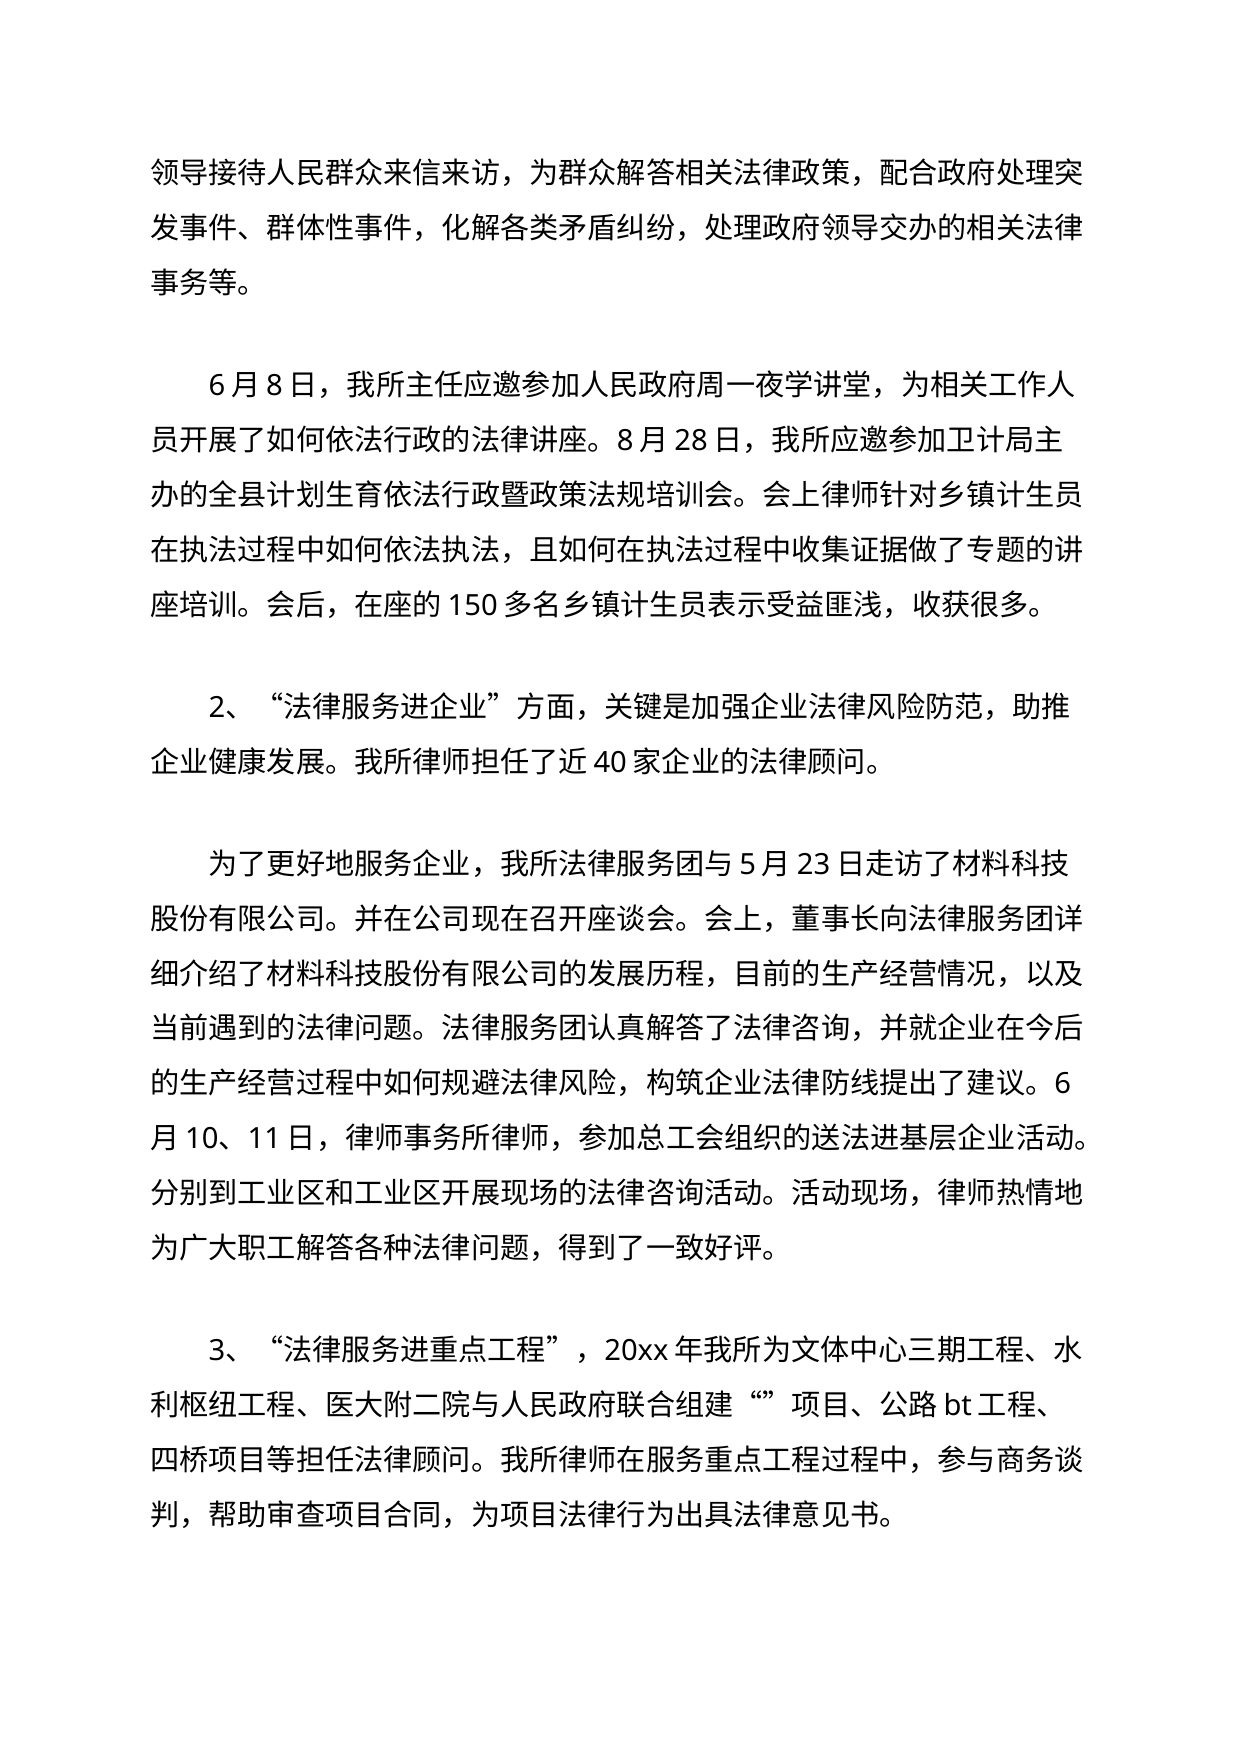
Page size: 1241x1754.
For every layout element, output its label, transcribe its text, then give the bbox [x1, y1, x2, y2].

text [150, 150, 1090, 302]
text 为了更好地服务企业，我所法律服务团与5月23日走访了材料科技股份有限公司。并在公司现在召开座谈会。会上，董事长向法律服务团详细介绍了材料科技股份有限公司的发展历程，目前的生产经营情况，以及当前遇到的法律问题。法律服务团认真解答了法律咨询，并就企业在今后的生产经营过程中如何规避法律风险，构筑企业法律防线提出了建议。6月10、11日，律师事务所律师，参加总工会组织的送法进基层企业活动。分别到工业区和工业区开展现场的法律咨询活动。活动现场，律师热情地为广大职工解答各种法律问题，得到了一致好评。 [150, 840, 1090, 1267]
text 3、“法律服务进重点工程”，20xx年我所为文体中心三期工程、水利枢纽工程、医大附二院与人民政府联合组建“”项目、公路bt工程、四桥项目等担任法律顾问。我所律师在服务重点工程过程中，参与商务谈判，帮助审查项目合同，为项目法律行为出具法律意见书。 [150, 1327, 1090, 1534]
text 2、“法律服务进企业”方面，关键是加强企业法律风险防范，助推企业健康发展。我所律师担任了近40家企业的法律顾问。 [150, 683, 1090, 781]
text 6月8日，我所主任应邀参加人民政府周一夜学讲堂，为相关工作人员开展了如何依法行政的法律讲座。8月28日，我所应邀参加卫计局主办的全县计划生育依法行政暨政策法规培训会。会上律师针对乡镇计生员在执法过程中如何依法执法，且如何在执法过程中收集证据做了专题的讲座培训。会后，在座的150多名乡镇计生员表示受益匪浅，收获很多。 [150, 362, 1090, 624]
